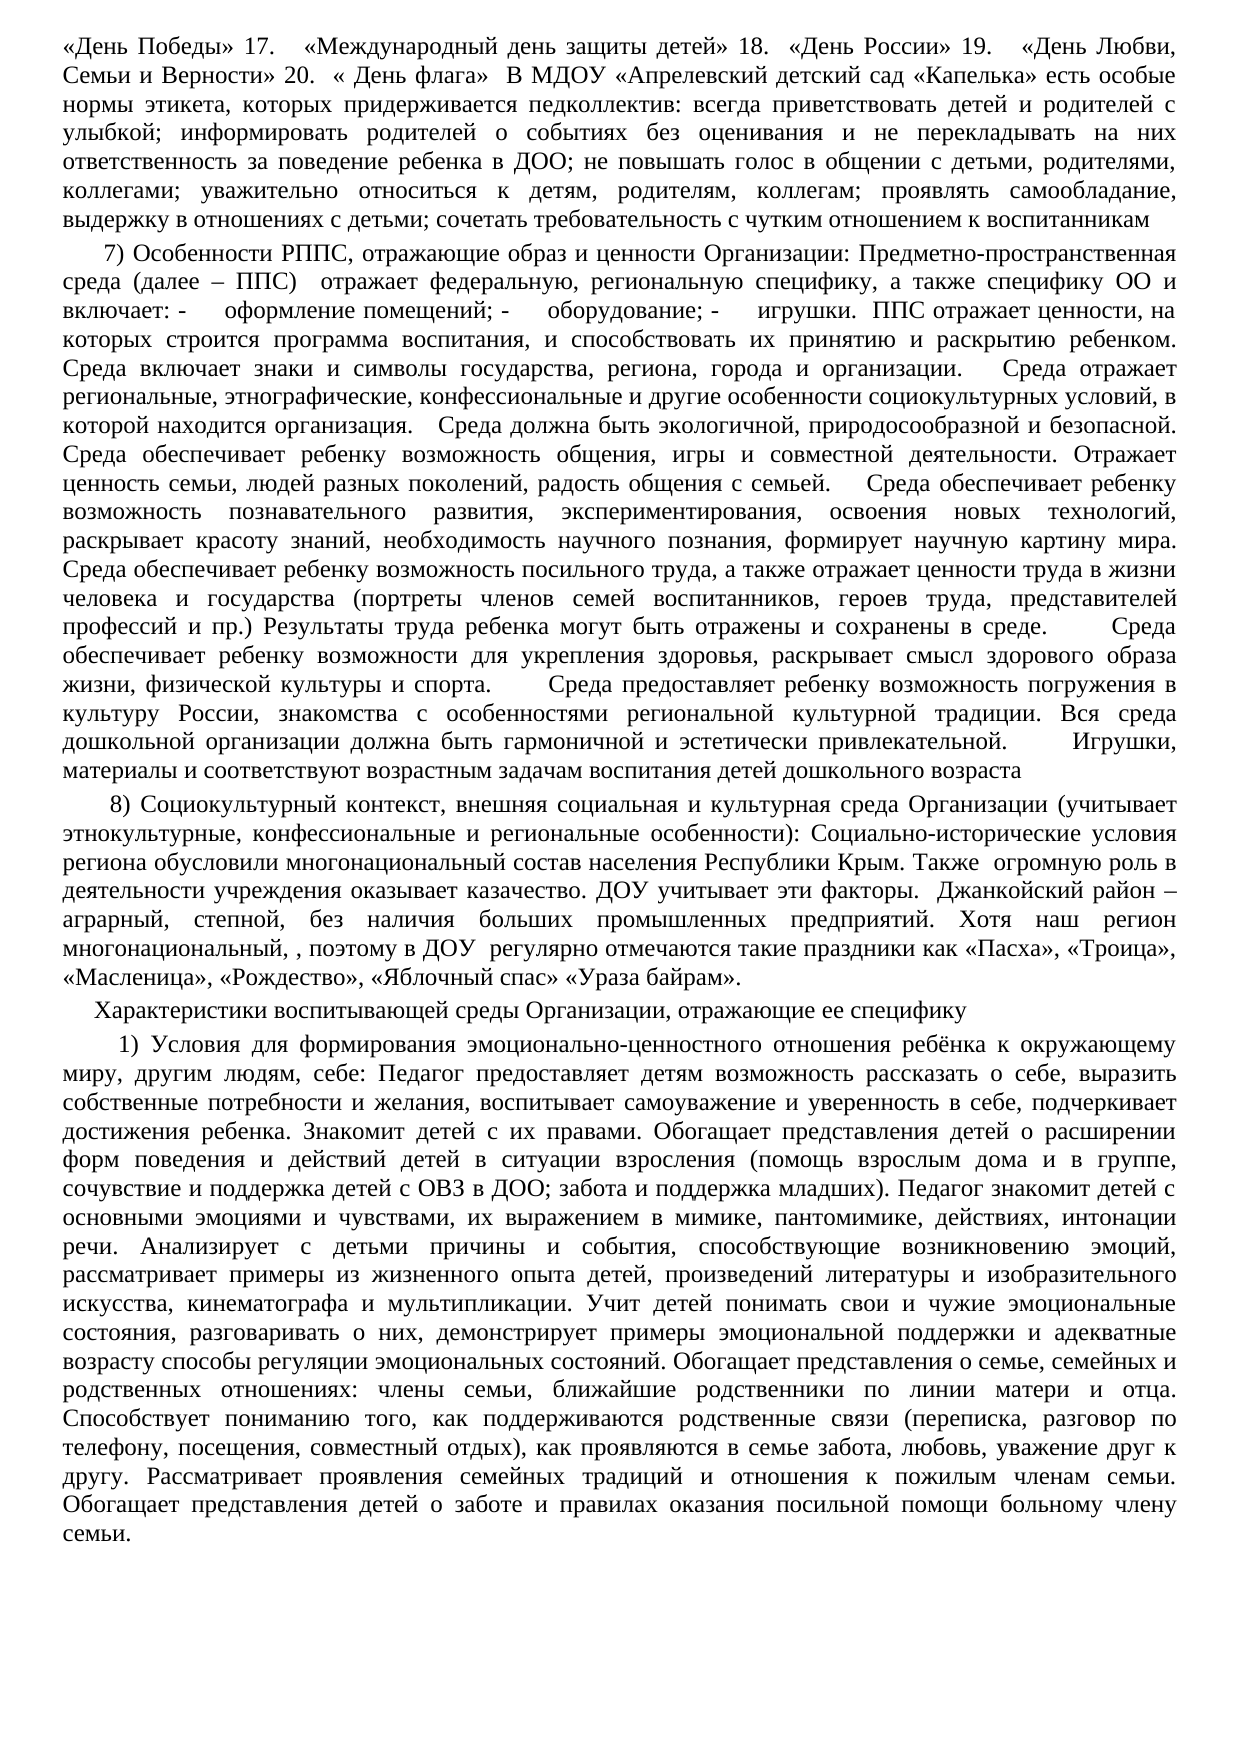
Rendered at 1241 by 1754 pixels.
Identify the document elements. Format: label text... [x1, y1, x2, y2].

text 8) Социокультурный контекст, внешняя социальная и культурная среда Организации (учитывает этнокультурные, конфессиональные и региональные особенности): Социально-исторические условия региона обусловили многонациональный состав населения Республики Крым. Также огромную роль в деятельности учреждения оказывает казачество. ДОУ учитывает эти факторы. Джанкойский район –аграрный, степной, без наличия больших промышленных предприятий. Хотя наш регион многонациональный, , поэтому в ДОУ регулярно отмечаются такие праздники как «Пасха», «Троица», «Масленица», «Рождество», «Яблочный спас» «Ураза байрам». [62, 789, 1178, 990]
text 7) Особенности РППС, отражающие образ и ценности Организации: Предметно-пространственная среда (далее – ППС) отражает федеральную, региональную специфику, а также специфику ОО и включает: - оформление помещений; - оборудование; - игрушки. ППС отражает ценности, на которых строится программа воспитания, и способствовать их принятию и раскрытию ребенком. Среда включает знаки и символы государства, региона, города и организации. Среда отражает региональные, этнографические, конфессиональные и другие особенности социокультурных условий, в которой находится организация. Среда должна быть экологичной, природосообразной и безопасной. Среда обеспечивает ребенку возможность общения, игры и совместной деятельности. Отражает ценность семьи, людей разных поколений, радость общения с семьей. Среда обеспечивает ребенку возможность познавательного развития, экспериментирования, освоения новых технологий, раскрывает красоту знаний, необходимость научного познания, формирует научную картину мира. Среда обеспечивает ребенку возможность посильного труда, а также отражает ценности труда в жизни человека и государства (портреты членов семей воспитанников, героев труда, представителей профессий и пр.) Результаты труда ребенка могут быть отражены и сохранены в среде. Среда обеспечивает ребенку возможности для укрепления здоровья, раскрывает смысл здорового образа жизни, физической культуры и спорта. Среда предоставляет ребенку возможность погружения в культуру России, знакомства с особенностями региональной культурной традиции. Вся среда дошкольной организации должна быть гармоничной и эстетически привлекательной. Игрушки, материалы и соответствуют возрастным задачам воспитания детей дошкольного возраста [62, 238, 1178, 784]
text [62, 31, 1178, 232]
text 1) Условия для формирования эмоционально-ценностного отношения ребёнка к окружающему миру, другим людям, себе: Педагог предоставляет детям возможность рассказать о себе, выразить собственные потребности и желания, воспитывает самоуважение и уверенность в себе, подчеркивает достижения ребенка. Знакомит детей с их правами. Обогащает представления детей о расширении форм поведения и действий детей в ситуации взросления (помощь взрослым дома и в группе, сочувствие и поддержка детей с ОВЗ в ДОО; забота и поддержка младших). Педагог знакомит детей с основными эмоциями и чувствами, их выражением в мимике, пантомимике, действиях, интонации речи. Анализирует с детьми причины и события, способствующие возникновению эмоций, рассматривает примеры из жизненного опыта детей, произведений литературы и изобразительного искусства, кинематографа и мультипликации. Учит детей понимать свои и чужие эмоциональные состояния, разговаривать о них, демонстрирует примеры эмоциональной поддержки и адекватные возрасту способы регуляции эмоциональных состояний. Обогащает представления о семье, семейных и родственных отношениях: члены семьи, ближайшие родственники по линии матери и отца. Способствует пониманию того, как поддерживаются родственные связи (переписка, разговор по телефону, посещения, совместный отдых), как проявляются в семье забота, любовь, уважение друг к другу. Рассматривает проявления семейных традиций и отношения к пожилым членам семьи. Обогащает представления детей о заботе и правилах оказания посильной помощи больному члену семьи. [62, 1029, 1178, 1547]
text Характеристики воспитывающей среды Организации, отражающие ее специфику [62, 996, 1178, 1024]
